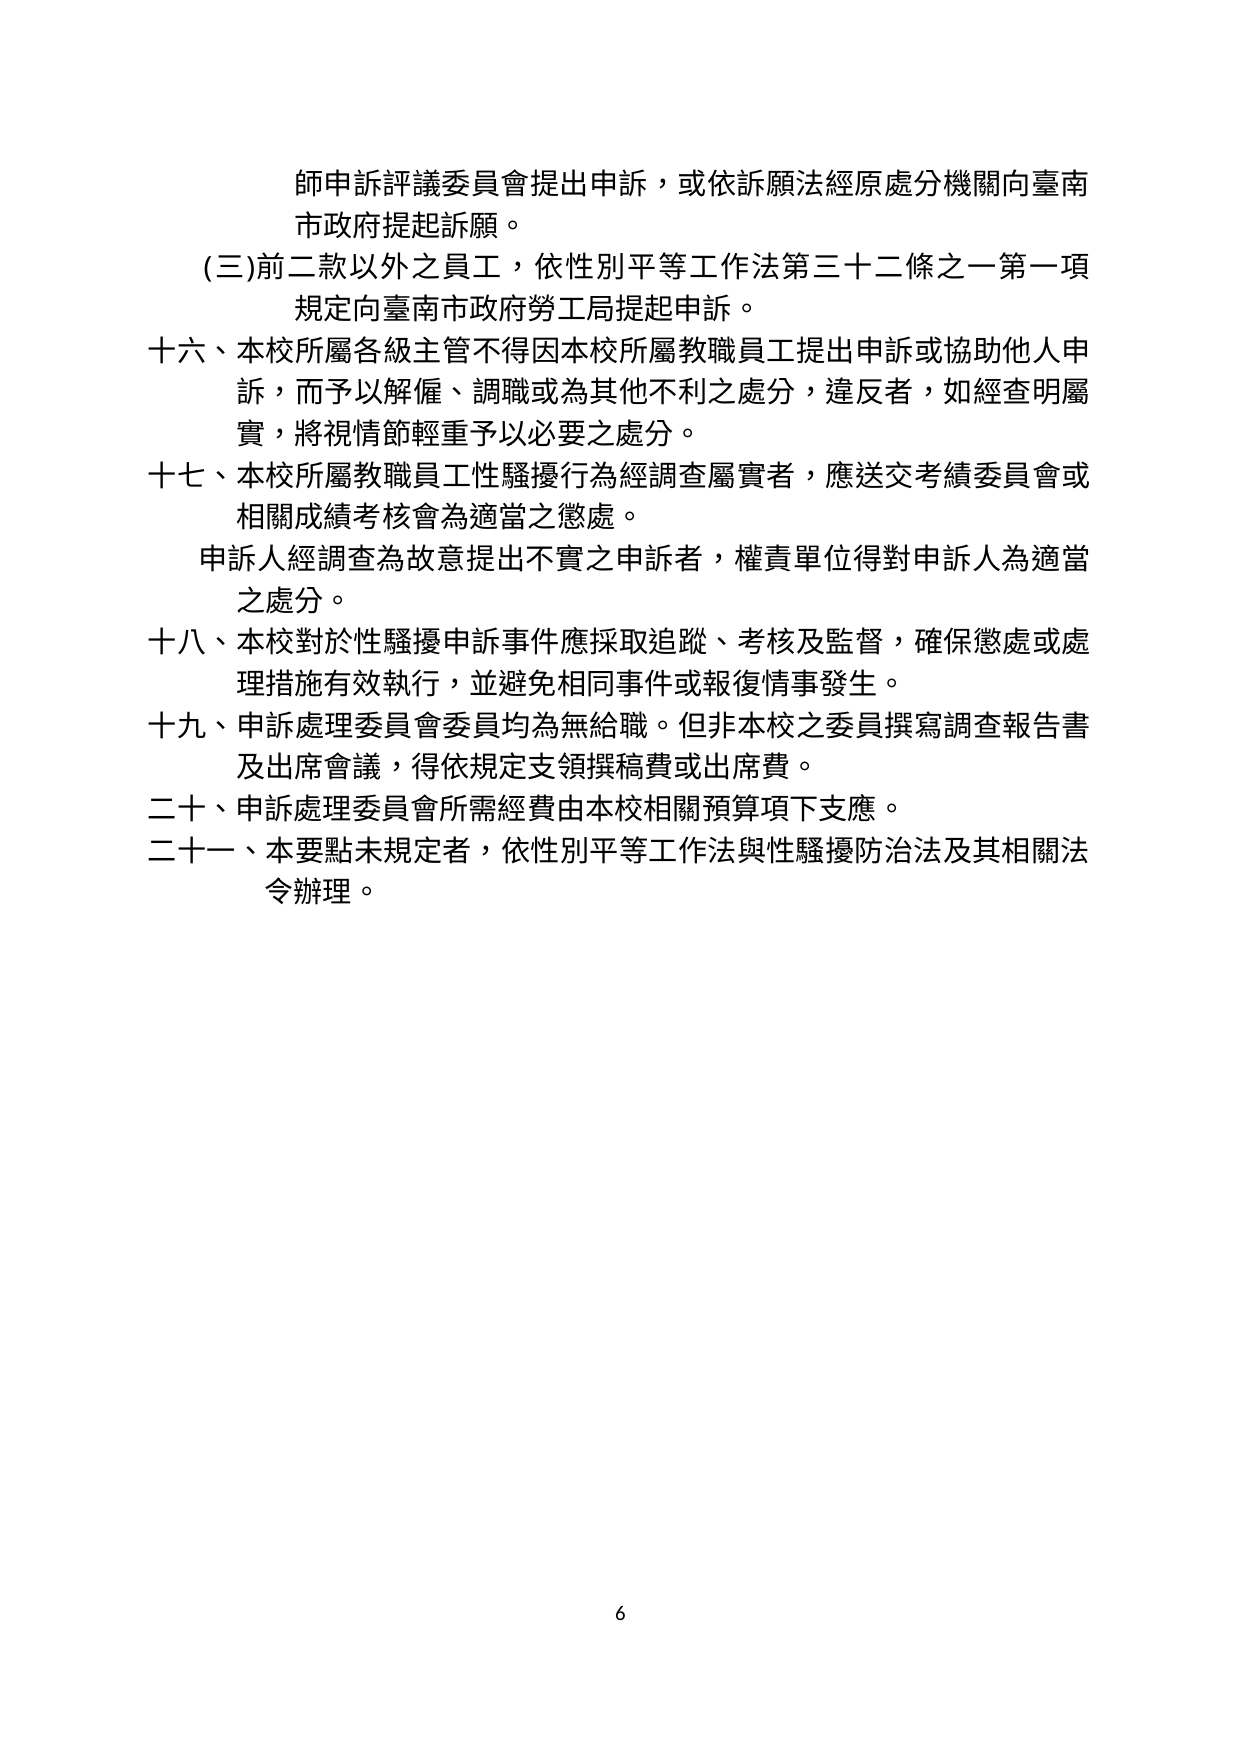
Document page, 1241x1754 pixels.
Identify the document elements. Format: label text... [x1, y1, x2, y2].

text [148, 161, 1092, 244]
text 十七、本校所屬教職員工性騷擾行為經調查屬實者，應送交考績委員會或相關成績考核會為適當之懲處。 [148, 453, 1092, 536]
text 申訴人經調查為故意提出不實之申訴者，權責單位得對申訴人為適當之處分。 [148, 536, 1092, 619]
text 十六、本校所屬各級主管不得因本校所屬教職員工提出申訴或協助他人申訴，而予以解僱、調職或為其他不利之處分，違反者，如經查明屬實，將視情節輕重予以必要之處分。 [148, 328, 1092, 453]
text 二十、申訴處理委員會所需經費由本校相關預算項下支應。 [148, 786, 1092, 828]
text 二十一、本要點未規定者，依性別平等工作法與性騷擾防治法及其相關法 令辦理。 [148, 828, 1092, 911]
text 十八、本校對於性騷擾申訴事件應採取追蹤、考核及監督，確保懲處或處理措施有效執行，並避免相同事件或報復情事發生。 [148, 619, 1092, 703]
text (三)前二款以外之員工，依性別平等工作法第三十二條之一第一項 規定向臺南市政府勞工局提起申訴。 [148, 244, 1092, 328]
text 十九、申訴處理委員會委員均為無給職。但非本校之委員撰寫調查報告書及出席會議，得依規定支領撰稿費或出席費。 [148, 703, 1092, 786]
